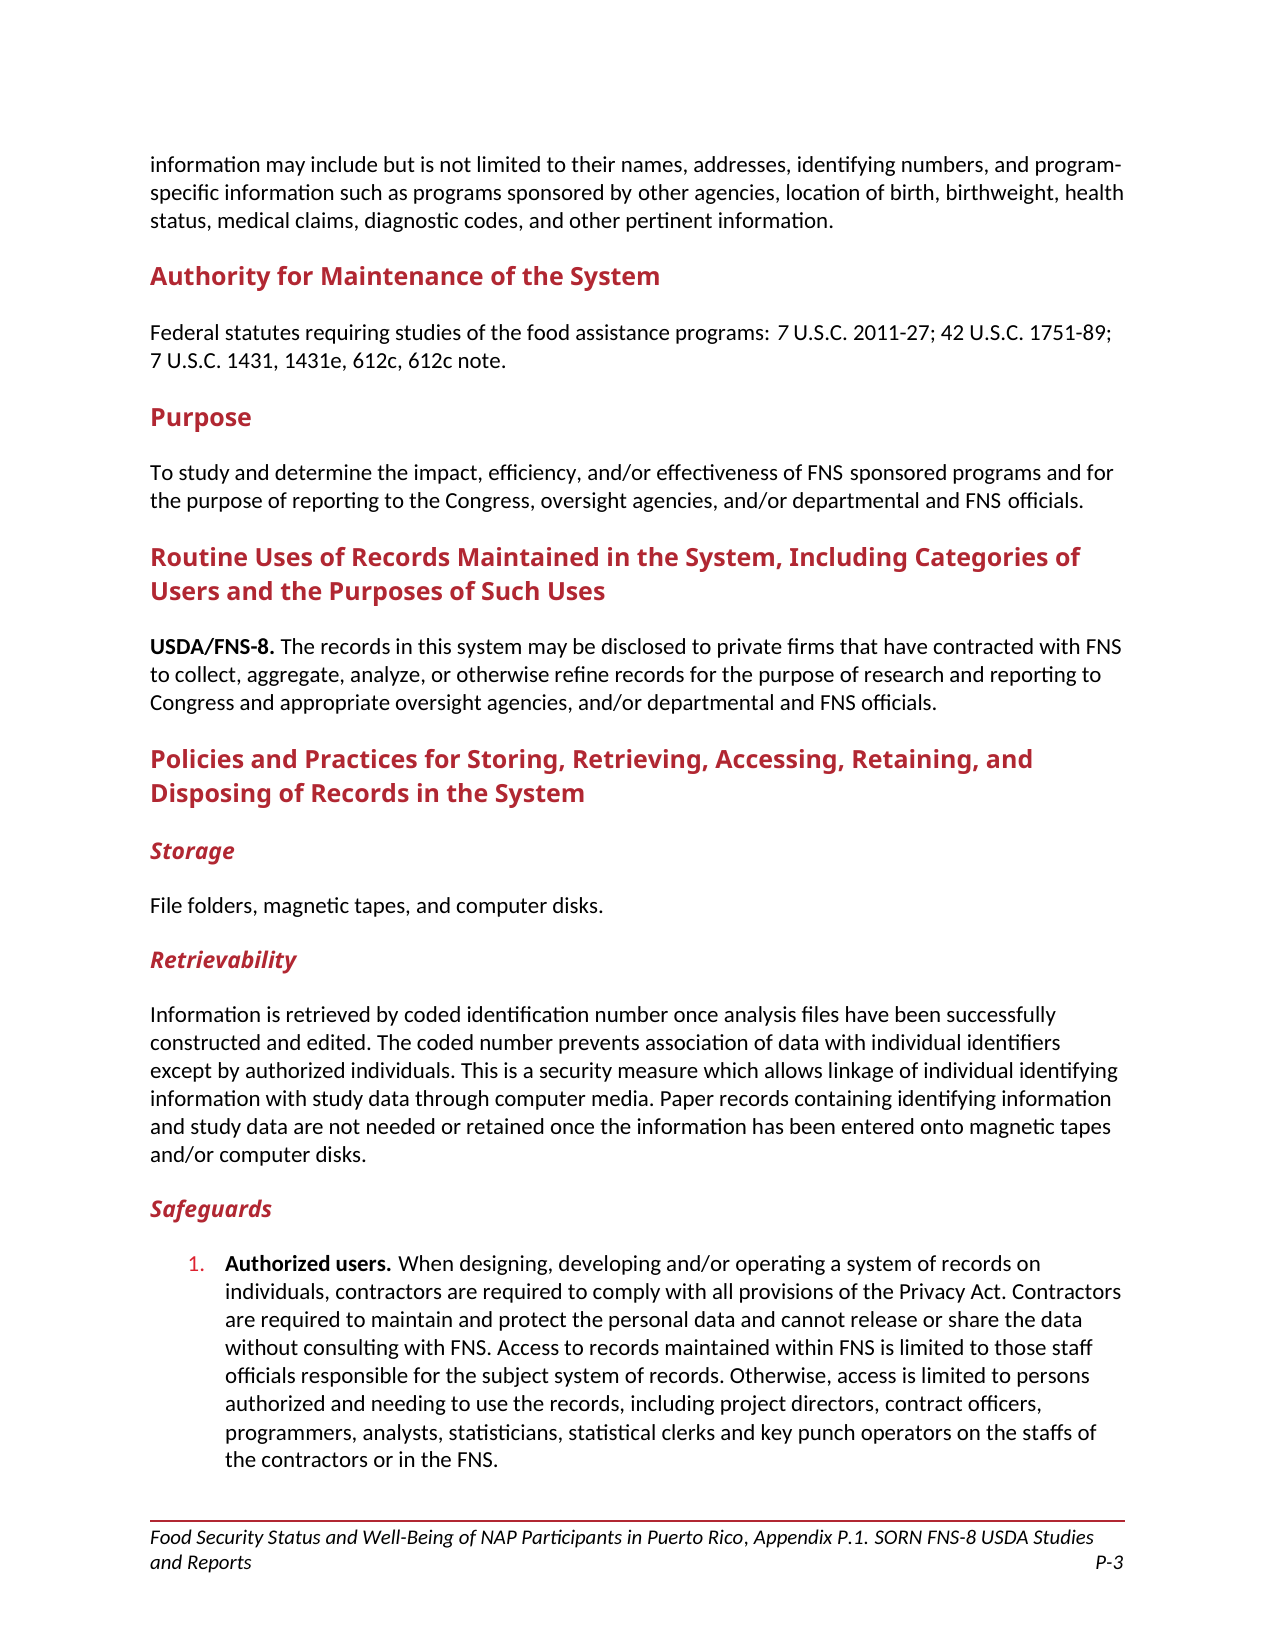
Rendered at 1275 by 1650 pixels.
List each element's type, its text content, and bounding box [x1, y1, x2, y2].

text Federal statutes requiring studies of the food assistance programs: 7 U.S.C. 2011-27; 42 U.S.C. 1751-89; 7 U.S.C. 1431, 1431e, 612c, 612c note. [150, 318, 1125, 374]
subtitle Purpose [150, 399, 1125, 433]
text Authorized users. When designing, developing and/or operating a system of records on individuals, contractors are required to comply with all provisions of the Privacy Act. Contractors are required to maintain and protect the personal data and cannot release or share the data without consulting with FNS. Access to records maintained within FNS is limited to those staff officials responsible for the subject system of records. Otherwise, access is limited to persons authorized and needing to use the records, including project directors, contract officers, programmers, analysts, statisticians, statistical clerks and key punch operators on the staffs of the contractors or in the FNS. [187, 1249, 1125, 1474]
text USDA/FNS-8. The records in this system may be disclosed to private firms that have contracted with FNS to collect, aggregate, analyze, or otherwise refine records for the purpose of research and reporting to Congress and appropriate oversight agencies, and/or departmental and FNS officials. [150, 632, 1125, 716]
subtitle Safeguards [150, 1193, 1125, 1224]
subtitle Routine Uses of Records Maintained in the System, Including Categories of Users and the Purposes of Such Uses [150, 539, 1125, 607]
text Information is retrieved by coded identification number once analysis files have been successfully constructed and edited. The coded number prevents association of data with individual identifiers except by authorized individuals. This is a security measure which allows linkage of individual identifying information with study data through computer media. Paper records containing identifying information and study data are not needed or retained once the information has been entered onto magnetic tapes and/or computer disks. [150, 1000, 1125, 1168]
text To study and determine the impact, efficiency, and/or effectiveness of FNS sponsored programs and for the purpose of reporting to the Congress, oversight agencies, and/or departmental and FNS officials. [150, 458, 1125, 514]
subtitle Authority for Maintenance of the System [150, 259, 1125, 293]
text File folders, magnetic tapes, and computer disks. [150, 891, 1125, 919]
subtitle Storage [150, 834, 1125, 866]
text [150, 150, 1125, 234]
subtitle Policies and Practices for Storing, Retrieving, Accessing, Retaining, and Disposing of Records in the System [150, 741, 1125, 809]
subtitle Retrievability [150, 944, 1125, 975]
